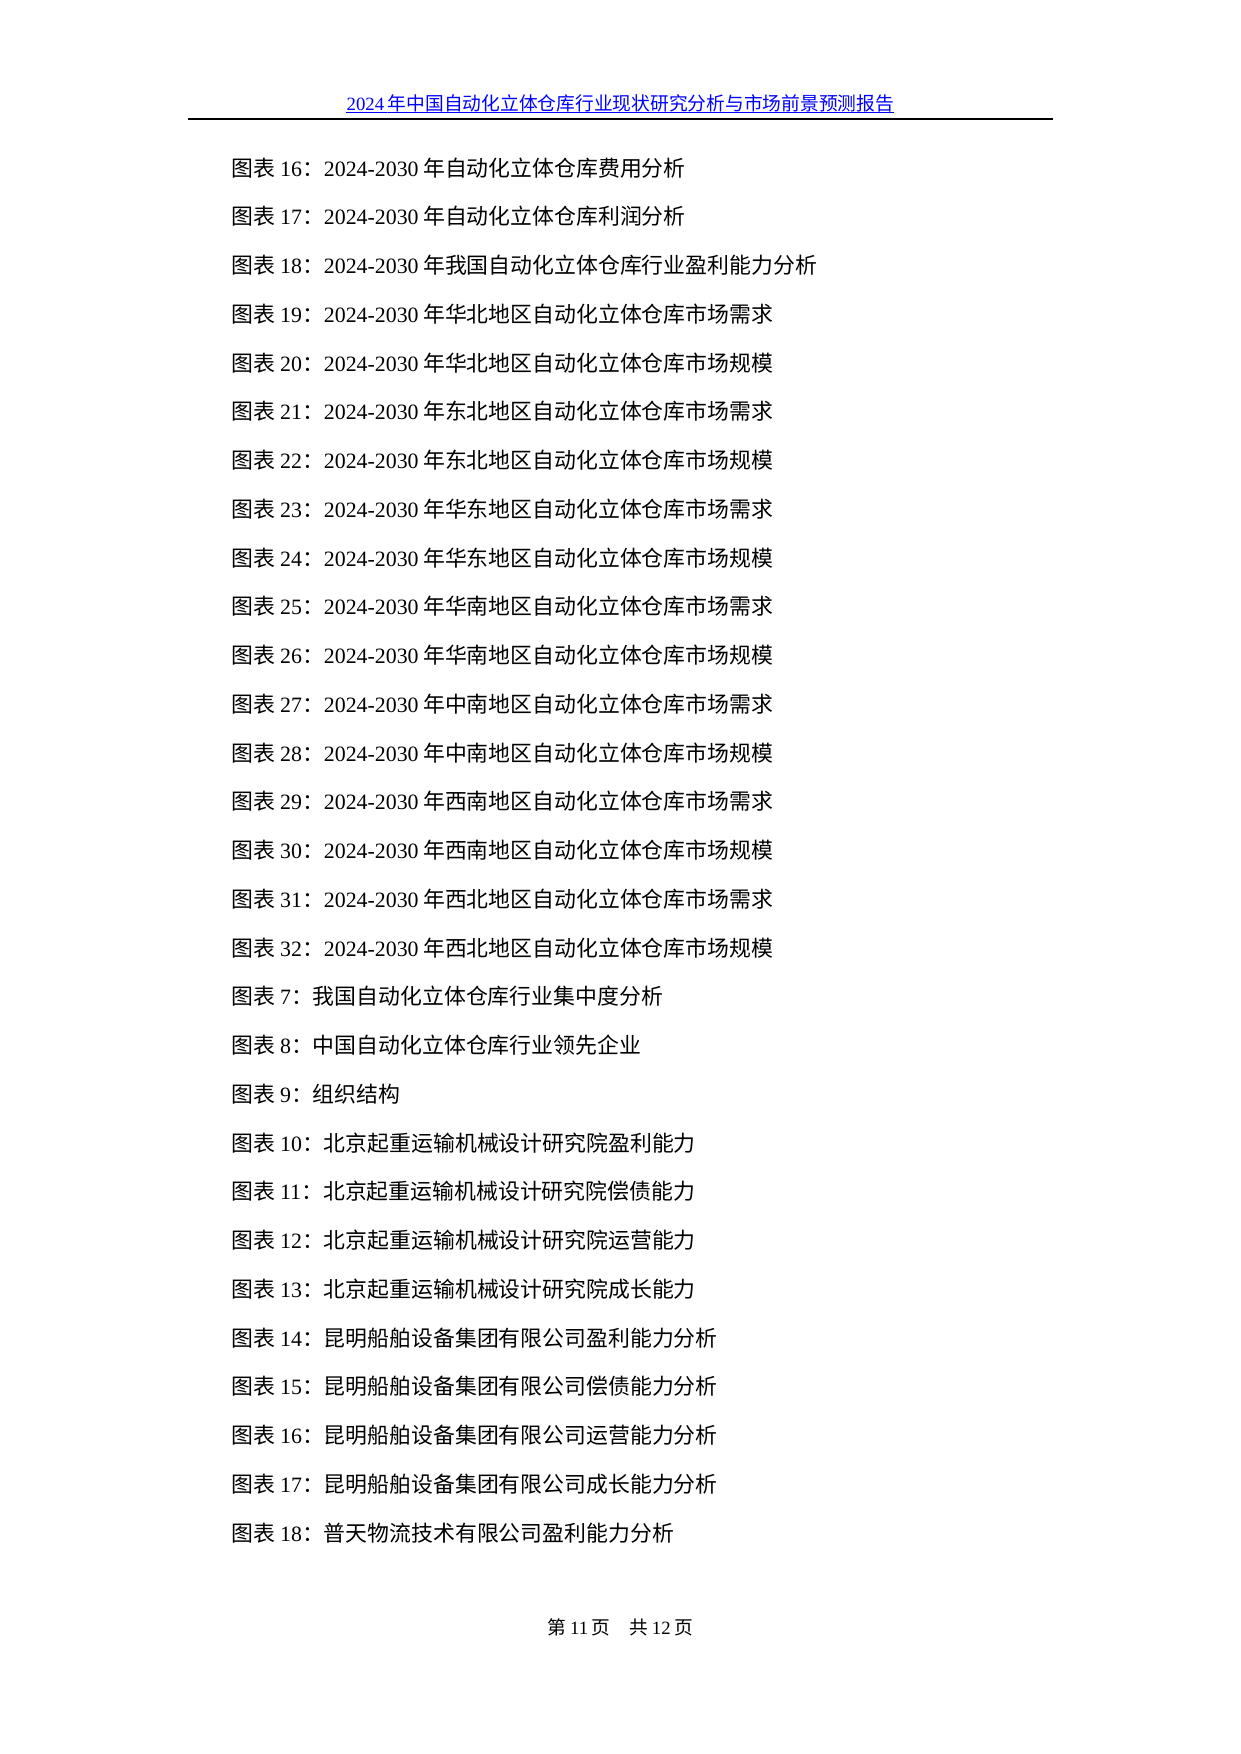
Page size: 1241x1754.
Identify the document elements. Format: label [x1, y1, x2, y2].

text [187, 150, 1053, 1548]
